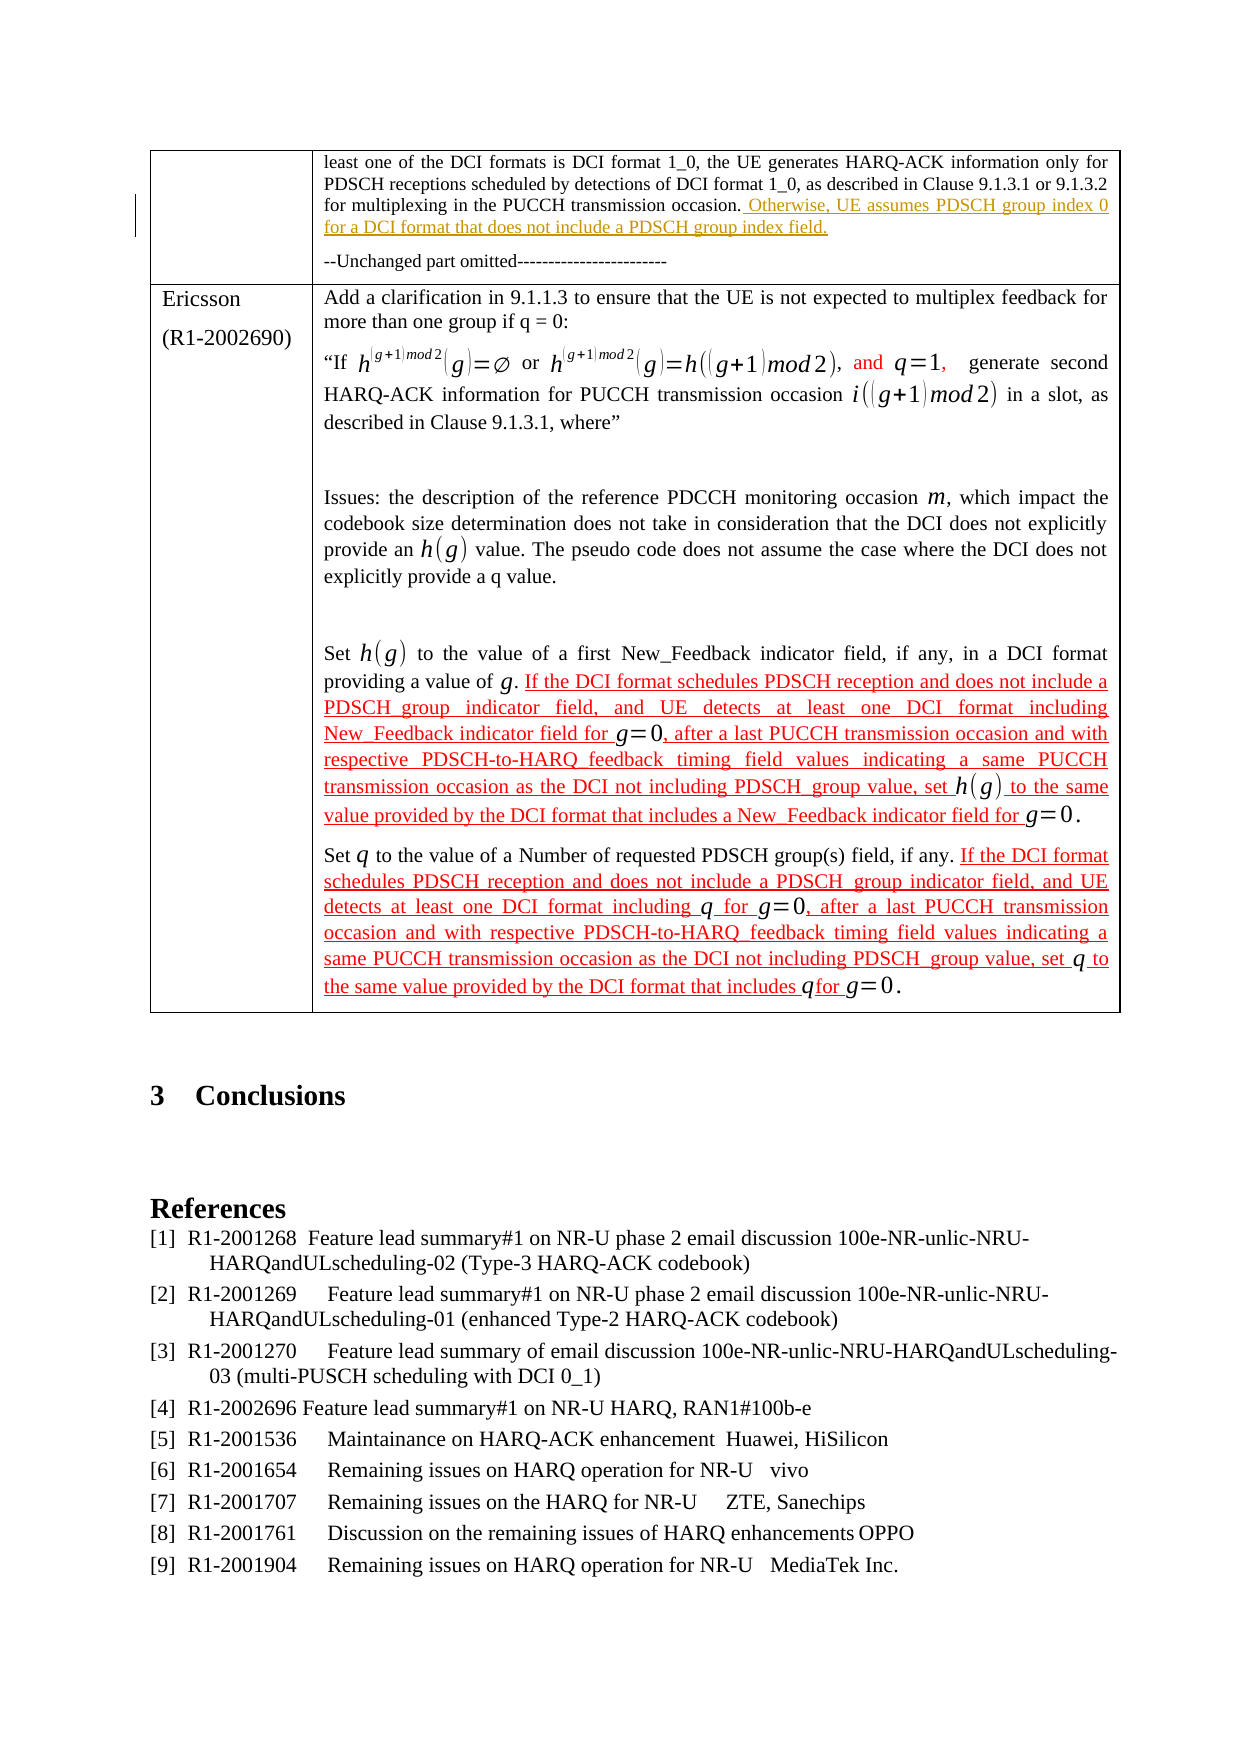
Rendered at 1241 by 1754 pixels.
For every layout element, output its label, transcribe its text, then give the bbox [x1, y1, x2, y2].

text R1-2001536 Maintainance on HARQ-ACK enhancement Huawei, HiSilicon [150, 1426, 1120, 1451]
text R1-2001904 Remaining issues on HARQ operation for NR-U MediaTek Inc. [150, 1552, 1120, 1577]
text R1-2001654 Remaining issues on HARQ operation for NR-U vivo [150, 1457, 1120, 1483]
text R1-2002696 Feature lead summary#1 on NR-U HARQ, RAN1#100b-e [150, 1394, 1120, 1420]
subtitle References [150, 1191, 1120, 1224]
text R1-2001269 Feature lead summary#1 on NR-U phase 2 email discussion 100e-NR-unlic-NRU-HARQandULscheduling-01 (enhanced Type-2 HARQ-ACK codebook) [150, 1281, 1120, 1332]
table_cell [151, 151, 312, 284]
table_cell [313, 151, 1119, 284]
text R1-2001270 Feature lead summary of email discussion 100e-NR-unlic-NRU-HARQandULscheduling-03 (multi-PUSCH scheduling with DCI 0_1) [150, 1338, 1120, 1388]
table_cell Add a clarification in 9.1.1.3 to ensure that the UE is not expected to multiplex feedback for more than one group if q = 0: “If or , and , generate second HARQ-ACK information for PUCCH transmission occasion in a slot, as described in Clause 9.1.3.1, where” Issues: the description of the reference PDCCH monitoring occasion , which impact the codebook size determination does not take in consideration that the DCI does not explicitly provide an value. The pseudo code does not assume the case where the DCI does not explicitly provide a q value. Set to the value of a first New_Feedback indicator field, if any, in a DCI format providing a value of . If the DCI format schedules PDSCH reception and does not include a PDSCH_group indicator field, and UE detects at least one DCI format including New_Feedback indicator field for , after a last PUCCH transmission occasion and with respective PDSCH-to-HARQ_feedback timing field values indicating a same PUCCH transmission occasion as the DCI not including PDSCH_group value, set to the same value provided by the DCI format that includes a New_Feedback indicator field for Set to the value of a Number of requested PDSCH group(s) field, if any. If the DCI format schedules PDSCH reception and does not include a PDSCH_group indicator field, and UE detects at least one DCI format including for , after a last PUCCH transmission occasion and with respective PDSCH-to-HARQ_feedback timing field values indicating a same PUCCH transmission occasion as the DCI not including PDSCH_group value, set to the same value provided by the DCI format that includes for [313, 285, 1119, 1012]
text R1-2001761 Discussion on the remaining issues of HARQ enhancements OPPO [150, 1520, 1120, 1546]
table_cell Ericsson (R1-2002690) [151, 285, 312, 1012]
text R1-2001707 Remaining issues on the HARQ for NR-U ZTE, Sanechips [150, 1489, 1120, 1514]
text R1-2001268 Feature lead summary#1 on NR-U phase 2 email discussion 100e-NR-unlic-NRU-HARQandULscheduling-02 (Type-3 HARQ-ACK codebook) [150, 1224, 1120, 1275]
subtitle Conclusions [150, 1078, 1120, 1112]
